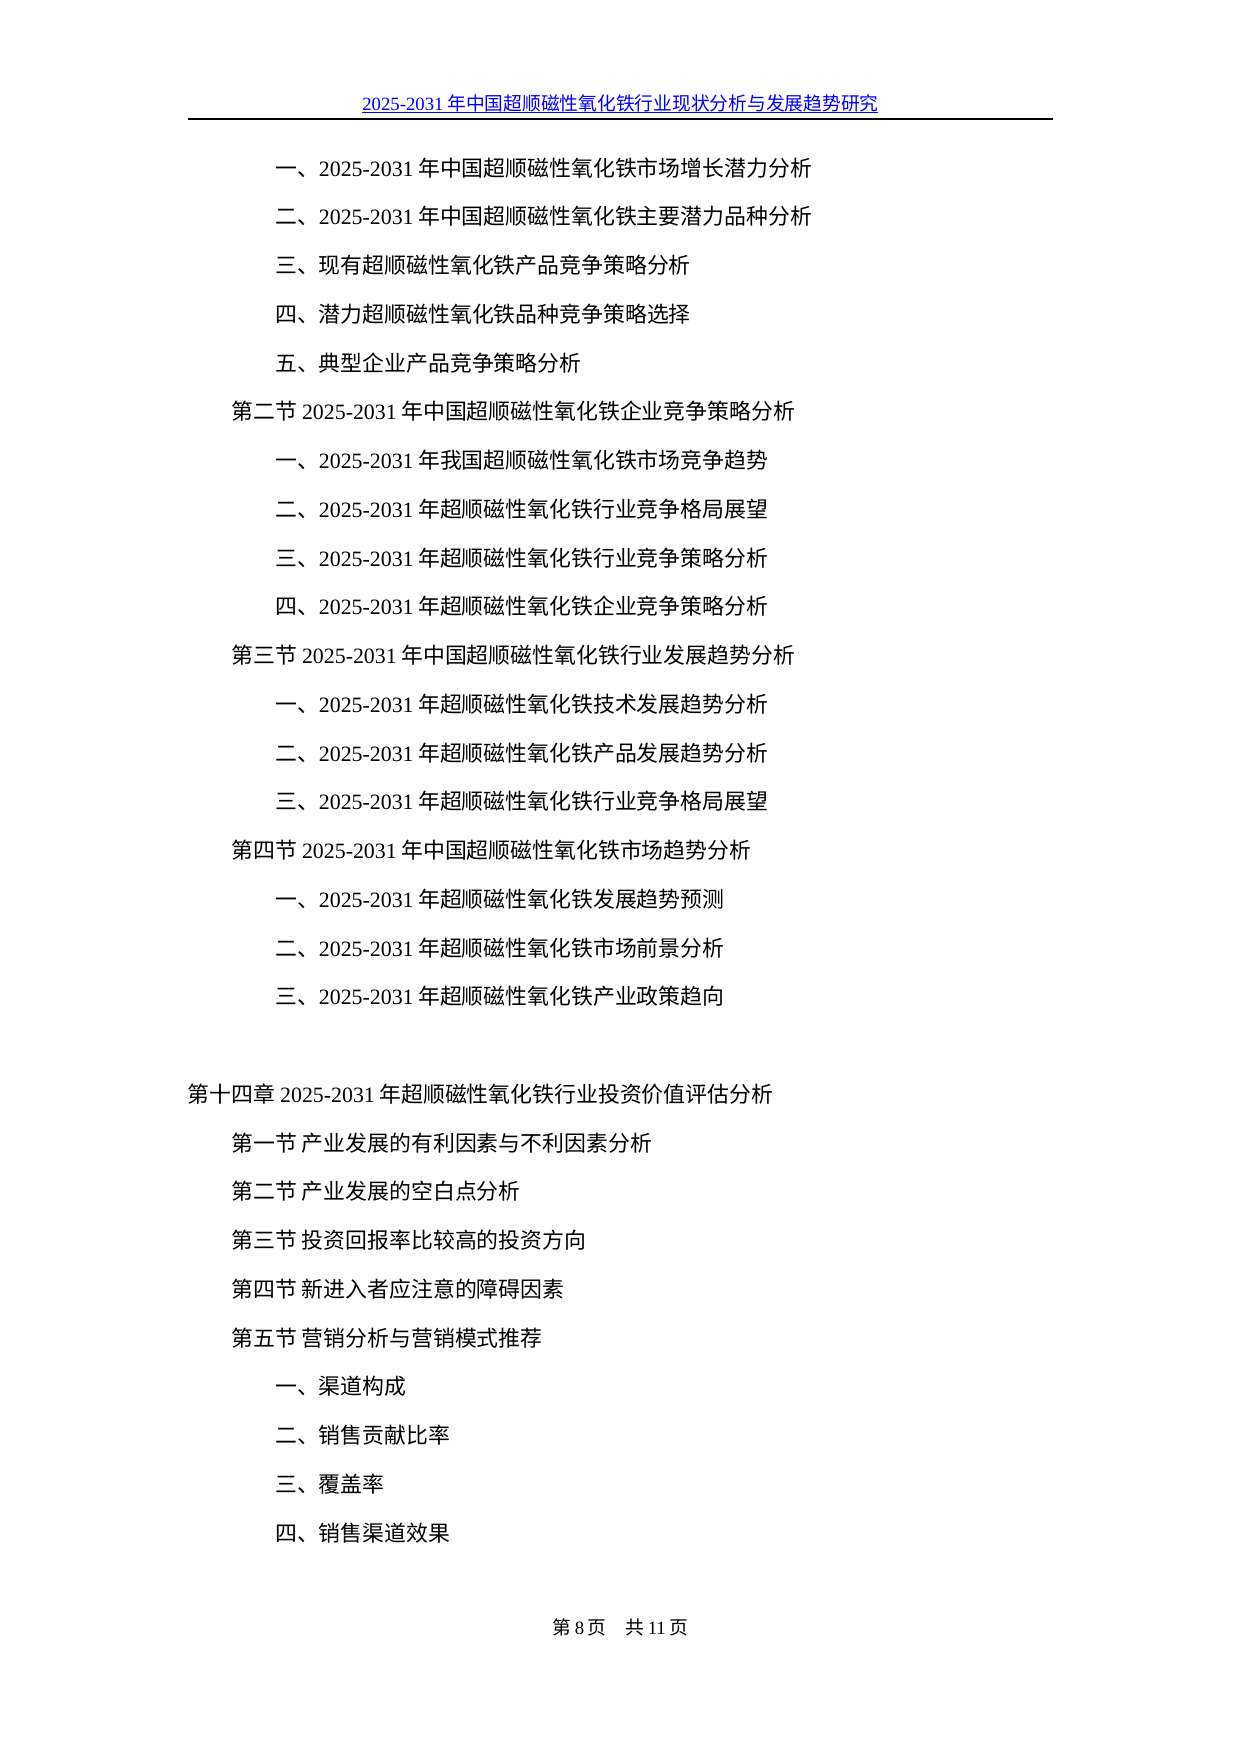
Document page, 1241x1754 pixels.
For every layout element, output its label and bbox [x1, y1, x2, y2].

text [187, 150, 1053, 1548]
